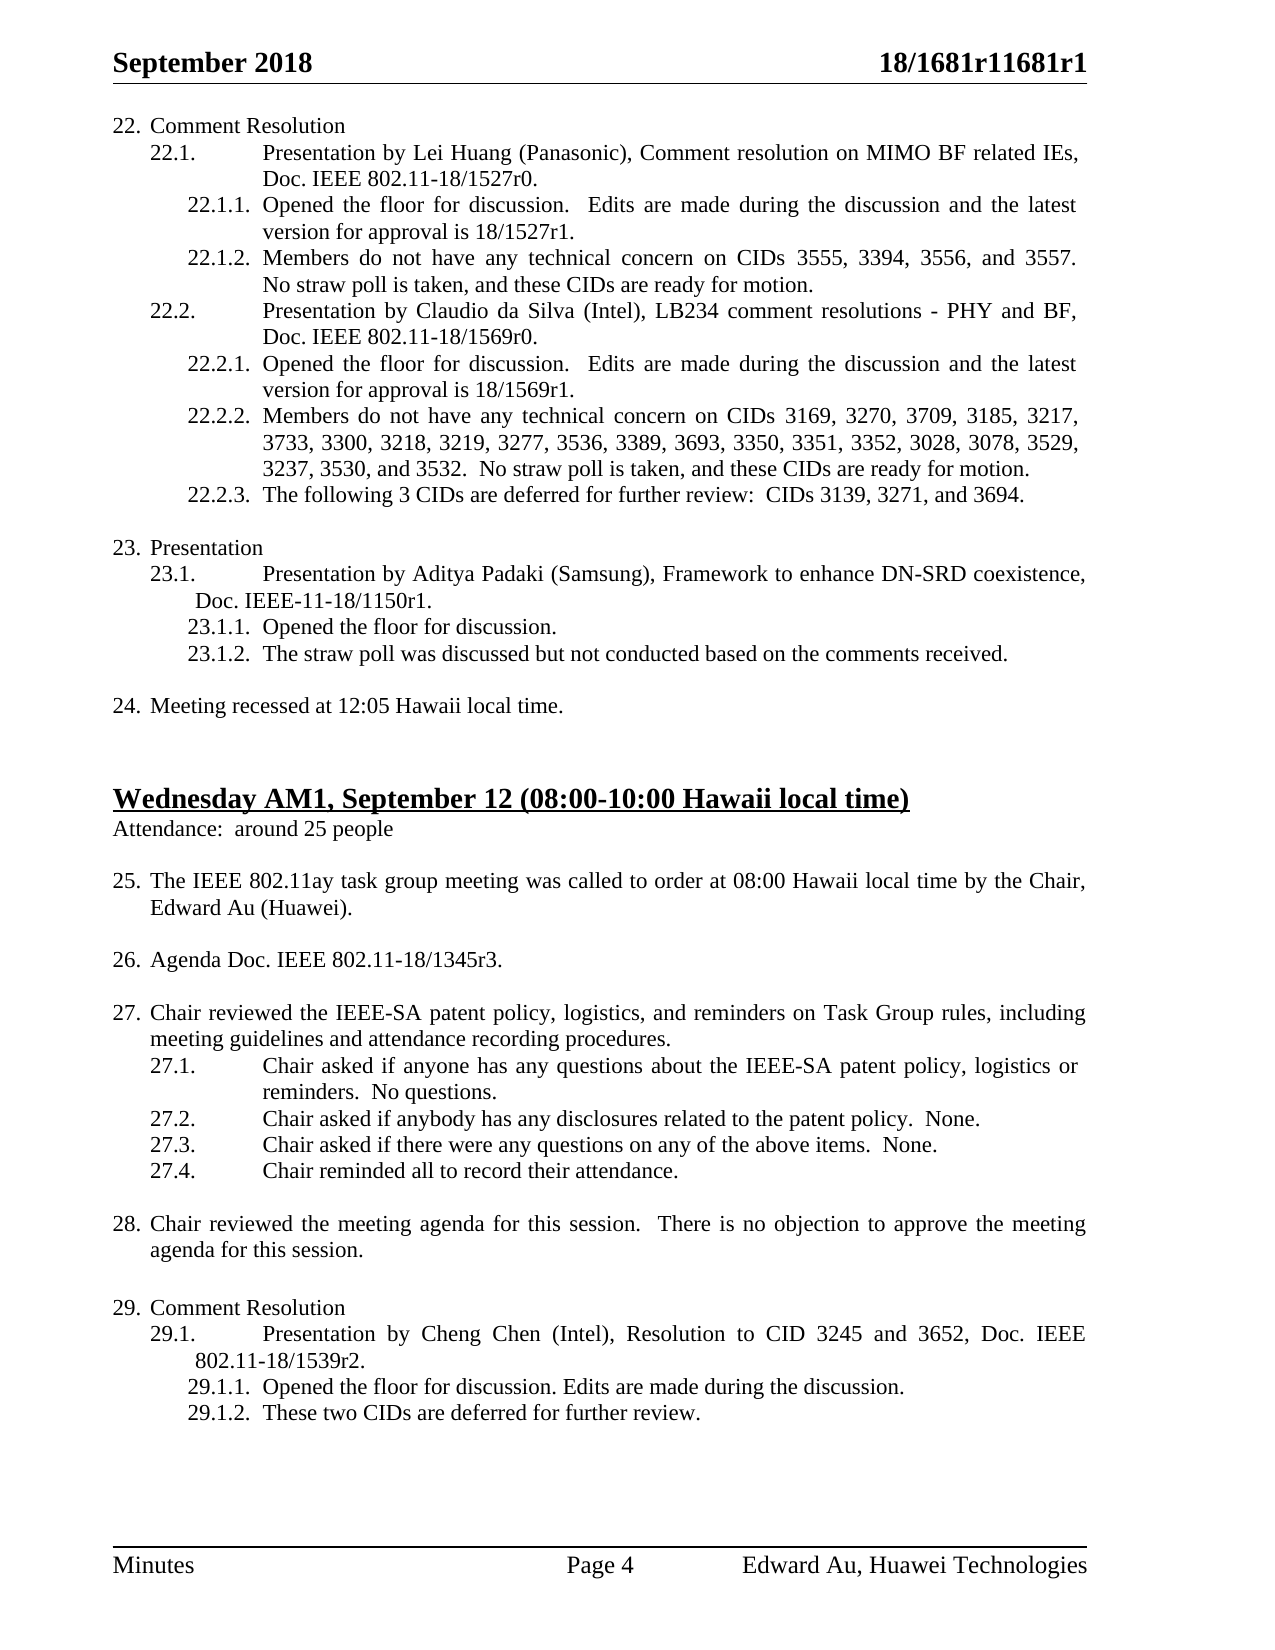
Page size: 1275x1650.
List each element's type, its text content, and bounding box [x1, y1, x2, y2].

list Chair asked if anyone has any questions about the IEEE-SA patent policy, logistics or reminders. No questions. [150, 1052, 1087, 1104]
list Opened the floor for discussion. Edits are made during the discussion. [187, 1373, 1087, 1399]
list Presentation by Cheng Chen (Intel), Resolution to CID 3245 and 3652, Doc. IEEE 802.11-18/1539r2. [150, 1320, 1087, 1373]
list The following 3 CIDs are deferred for further review: CIDs 3139, 3271, and 3694. [187, 481, 1087, 508]
list Presentation by Claudio da Silva (Intel), LB234 comment resolutions - PHY and BF, Doc. IEEE 802.11-18/1569r0. [150, 297, 1087, 350]
list Meeting recessed at 12:05 Hawaii local time. [112, 692, 1087, 719]
list Presentation by Lei Huang (Panasonic), Comment resolution on MIMO BF related IEs, Doc. IEEE 802.11-18/1527r0. [150, 139, 1087, 192]
list Agenda Doc. IEEE 802.11-18/1345r3. [112, 946, 1087, 973]
list Comment Resolution [112, 112, 1087, 139]
list Members do not have any technical concern on CIDs 3555, 3394, 3556, and 3557. No straw poll is taken, and these CIDs are ready for motion. [187, 244, 1087, 297]
list Opened the floor for discussion. Edits are made during the discussion and the latest version for approval is 18/1569r1. [187, 350, 1087, 402]
list Chair reviewed the meeting agenda for this session. There is no objection to approve the meeting agenda for this session. [112, 1210, 1087, 1263]
list The IEEE 802.11ay task group meeting was called to order at 08:00 Hawaii local time by the Chair, Edward Au (Huawei). [112, 867, 1087, 920]
list Presentation by Aditya Padaki (Samsung), Framework to enhance DN-SRD coexistence, Doc. IEEE-11-18/1150r1. [150, 561, 1087, 613]
list Chair reviewed the IEEE-SA patent policy, logistics, and reminders on Task Group rules, including meeting guidelines and attendance recording procedures. [112, 999, 1087, 1052]
list Members do not have any technical concern on CIDs 3169, 3270, 3709, 3185, 3217, 3733, 3300, 3218, 3219, 3277, 3536, 3389, 3693, 3350, 3351, 3352, 3028, 3078, 3529, 3237, 3530, and 3532. No straw poll is taken, and these CIDs are ready for motion. [187, 402, 1087, 481]
list These two CIDs are deferred for further review. [187, 1399, 1087, 1426]
list Opened the floor for discussion. [187, 613, 1087, 639]
list The straw poll was discussed but not conducted based on the comments received. [187, 639, 1087, 666]
list Chair reminded all to record their attendance. [150, 1157, 1087, 1184]
text Wednesday AM1, September 12 (08:00-10:00 Hawaii local time) [112, 781, 1087, 815]
list Opened the floor for discussion. Edits are made during the discussion and the latest version for approval is 18/1527r1. [187, 192, 1087, 244]
list Presentation [112, 534, 1087, 561]
list Chair asked if there were any questions on any of the above items. None. [150, 1131, 1087, 1157]
list Comment Resolution [112, 1294, 1087, 1320]
text Attendance: around 25 people [112, 815, 1087, 841]
list Chair asked if anybody has any disclosures related to the patent policy. None. [150, 1104, 1087, 1131]
